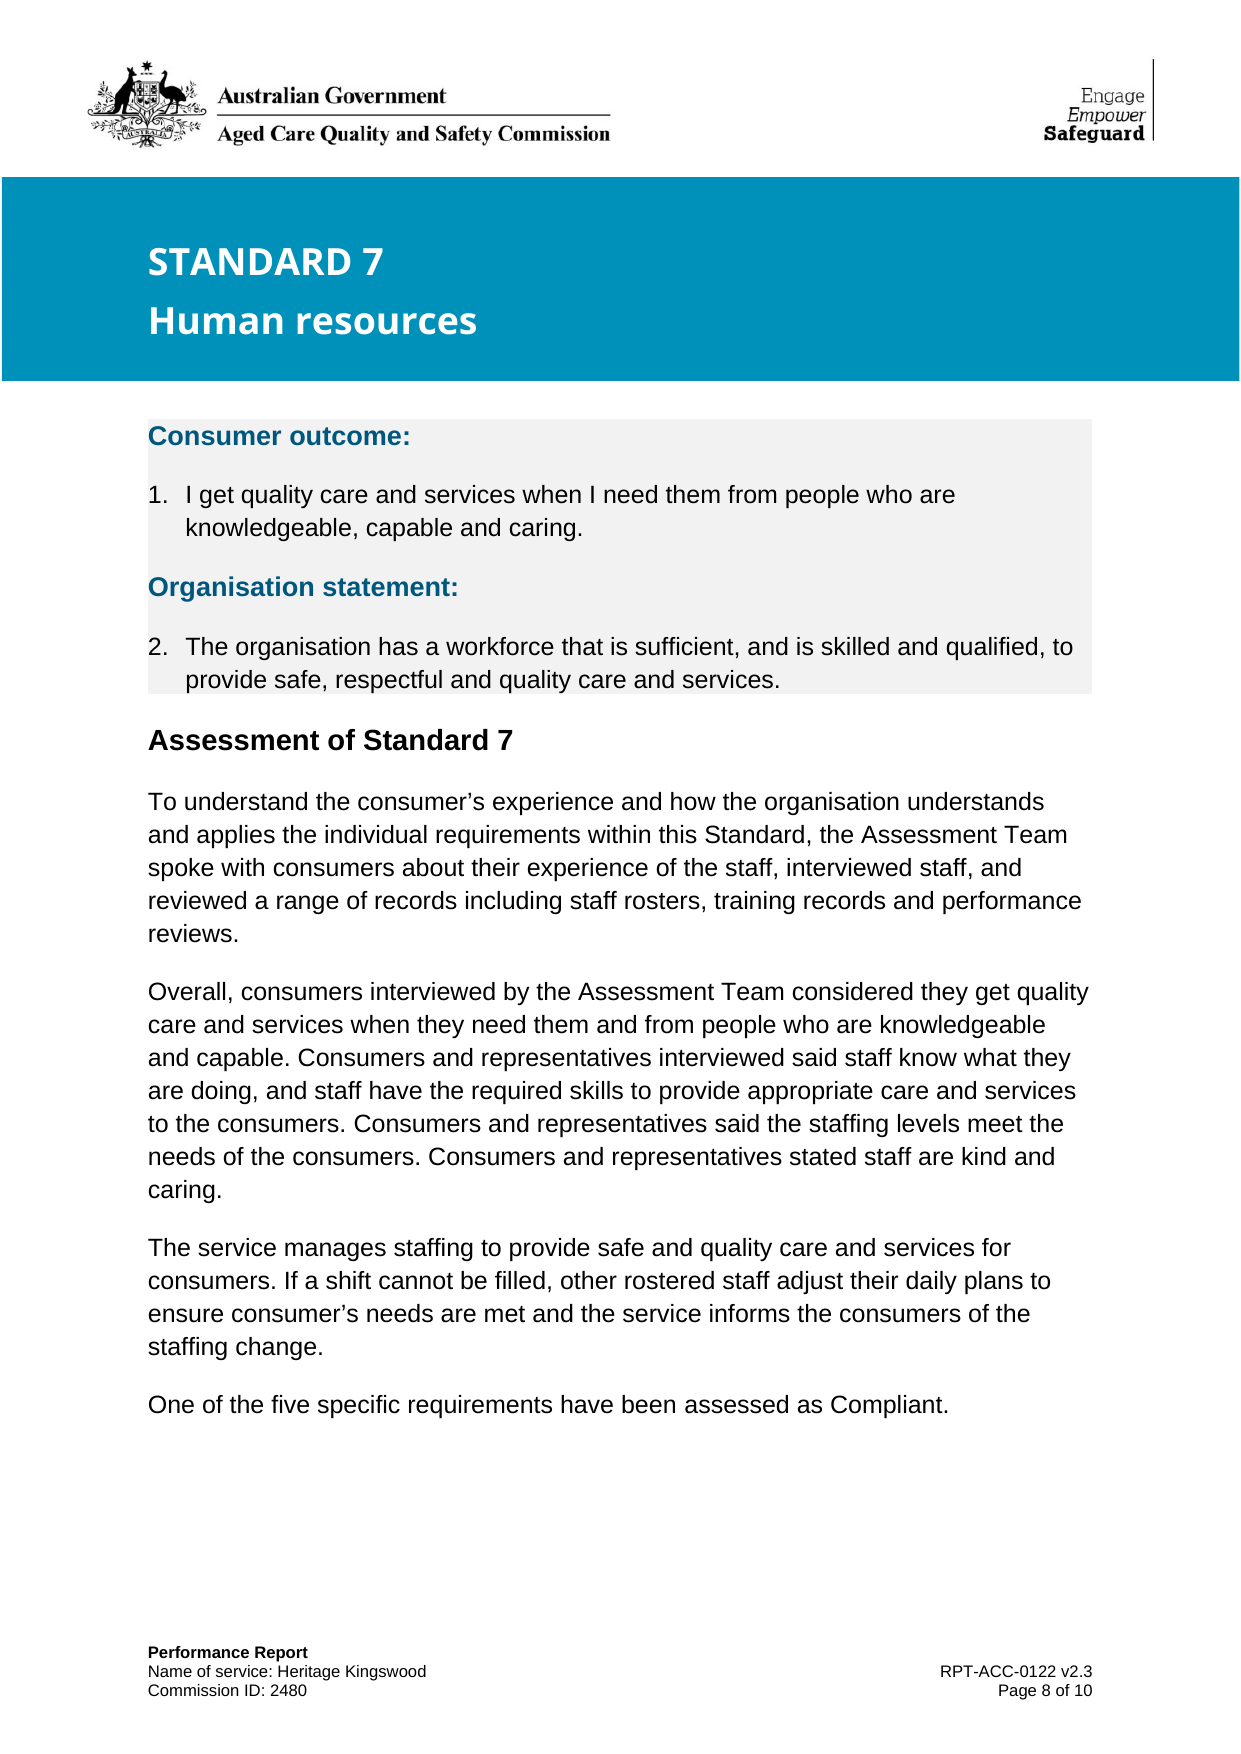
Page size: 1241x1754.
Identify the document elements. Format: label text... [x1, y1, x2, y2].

list Overall, consumers interviewed by the Assessment Team considered they get quality care and services when they need them and from people who are knowledgeable and capable. Consumers and representatives interviewed said staff know what they are doing, and staff have the required skills to provide appropriate care and services to the consumers. Consumers and representatives said the staffing levels meet the needs of the consumers. Consumers and representatives stated staff are kind and caring. [148, 977, 1092, 1204]
picture [1, 0, 1241, 169]
text One of the five specific requirements have been assessed as Compliant. [148, 1390, 1092, 1419]
subtitle STANDARD 7 Human resources [148, 236, 1092, 345]
list I get quality care and services when I need them from people who are knowledgeable, capable and caring. [148, 480, 1092, 542]
subtitle Organisation statement: [148, 571, 1092, 603]
list The organisation has a workforce that is sufficient, and is skilled and qualified, to provide safe, respectful and quality care and services. [148, 632, 1092, 694]
subtitle Assessment of Standard 7 [148, 723, 1092, 757]
subtitle Consumer outcome: [148, 419, 1092, 451]
text The service manages staffing to provide safe and quality care and services for consumers. If a shift cannot be filled, other rostered staff adjust their daily plans to ensure consumer’s needs are met and the service informs the consumers of the staffing change. [148, 1233, 1092, 1361]
text To understand the consumer’s experience and how the organisation understands and applies the individual requirements within this Standard, the Assessment Team spoke with consumers about their experience of the staff, interviewed staff, and reviewed a range of records including staff rosters, training records and performance reviews. [148, 787, 1092, 948]
